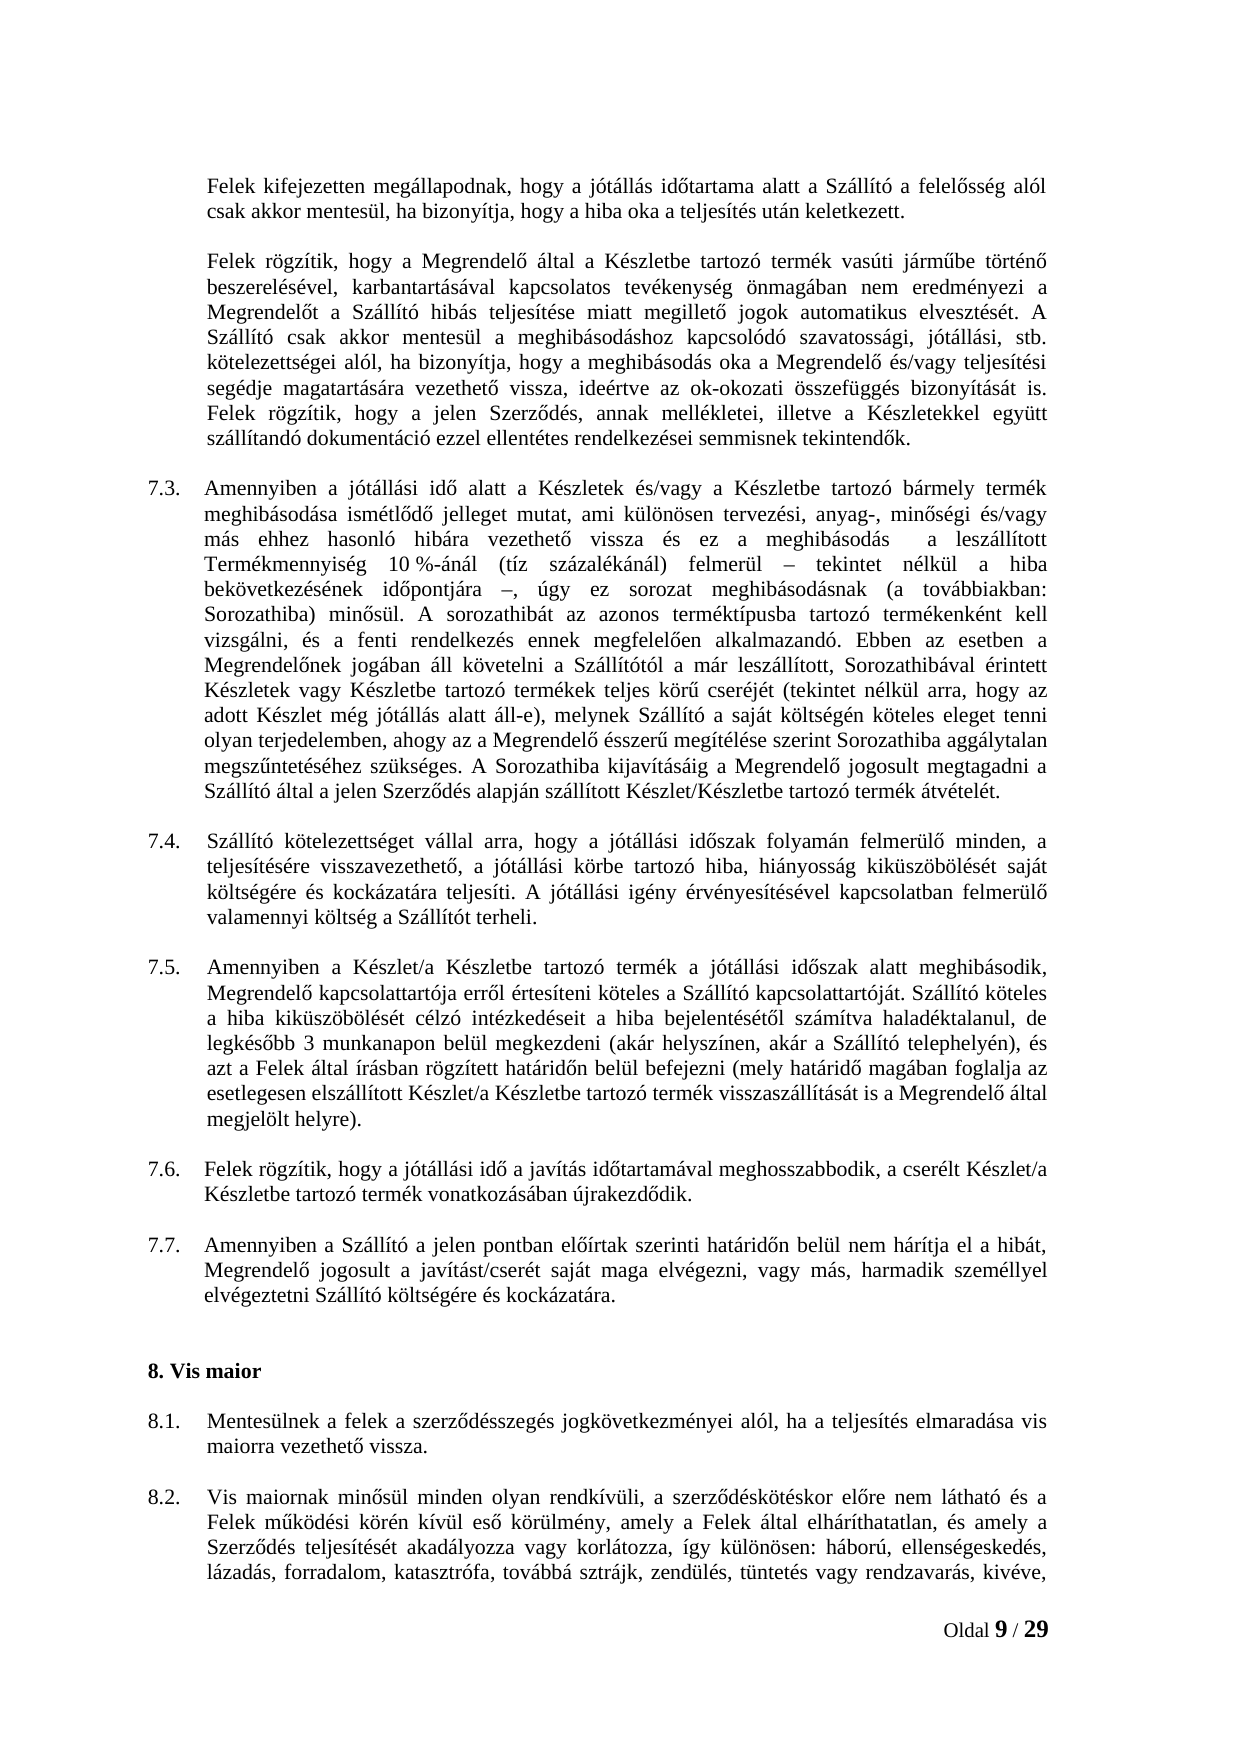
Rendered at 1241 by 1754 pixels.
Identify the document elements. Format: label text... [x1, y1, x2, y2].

text Felek rögzítik, hogy a Megrendelő által a Készletbe tartozó termék vasúti járműbe történő beszerelésével, karbantartásával kapcsolatos tevékenység önmagában nem eredményezi a Megrendelőt a Szállító hibás teljesítése miatt megillető jogok automatikus elvesztését. A Szállító csak akkor mentesül a meghibásodáshoz kapcsolódó szavatossági, jótállási, stb. kötelezettségei alól, ha bizonyítja, hogy a meghibásodás oka a Megrendelő és/vagy teljesítési segédje magatartására vezethető vissza, ideértve az ok-okozati összefüggés bizonyítását is. Felek rögzítik, hogy a jelen Szerződés, annak mellékletei, illetve a Készletekkel együtt szállítandó dokumentáció ezzel ellentétes rendelkezései semmisnek tekintendők. [207, 248, 1048, 450]
text 8. Vis maior [148, 1358, 1048, 1383]
text 8.1. Mentesülnek a felek a szerződésszegés jogkövetkezményei alól, ha a teljesítés elmaradása vis maiorra vezethető vissza. [148, 1408, 1048, 1458]
text 7.3. Amennyiben a jótállási idő alatt a Készletek és/vagy a Készletbe tartozó bármely termék meghibásodása ismétlődő jelleget mutat, ami különösen tervezési, anyag-, minőségi és/vagy más ehhez hasonló hibára vezethető vissza és ez a meghibásodás a leszállított Termékmennyiség 10 %-ánál (tíz százalékánál) felmerül – tekintet nélkül a hiba bekövetkezésének időpontjára –, úgy ez sorozat meghibásodásnak (a továbbiakban: Sorozathiba) minősül. A sorozathibát az azonos terméktípusba tartozó termékenként kell vizsgálni, és a fenti rendelkezés ennek megfelelően alkalmazandó. Ebben az esetben a Megrendelőnek jogában áll követelni a Szállítótól a már leszállított, Sorozathibával érintett Készletek vagy Készletbe tartozó termékek teljes körű cseréjét (tekintet nélkül arra, hogy az adott Készlet még jótállás alatt áll-e), melynek Szállító a saját költségén köteles eleget tenni olyan terjedelemben, ahogy az a Megrendelő ésszerű megítélése szerint Sorozathiba aggálytalan megszűntetéséhez szükséges. A Sorozathiba kijavításáig a Megrendelő jogosult megtagadni a Szállító által a jelen Szerződés alapján szállított Készlet/Készletbe tartozó termék átvételét. [148, 475, 1048, 803]
text 7.7. Amennyiben a Szállító a jelen pontban előírtak szerinti határidőn belül nem hárítja el a hibát, Megrendelő jogosult a javítást/cserét saját maga elvégezni, vagy más, harmadik személlyel elvégeztetni Szállító költségére és kockázatára. [148, 1232, 1048, 1307]
text 7.5. Amennyiben a Készlet/a Készletbe tartozó termék a jótállási időszak alatt meghibásodik, Megrendelő kapcsolattartója erről értesíteni köteles a Szállító kapcsolattartóját. Szállító köteles a hiba kiküszöbölését célzó intézkedéseit a hiba bejelentésétől számítva haladéktalanul, de legkésőbb 3 munkanapon belül megkezdeni (akár helyszínen, akár a Szállító telephelyén), és azt a Felek által írásban rögzített határidőn belül befejezni (mely határidő magában foglalja az esetlegesen elszállított Készlet/a Készletbe tartozó termék visszaszállítását is a Megrendelő által megjelölt helyre). [148, 954, 1048, 1131]
text 7.4. Szállító kötelezettséget vállal arra, hogy a jótállási időszak folyamán felmerülő minden, a teljesítésére visszavezethető, a jótállási körbe tartozó hiba, hiányosság kiküszöbölését saját költségére és kockázatára teljesíti. A jótállási igény érvényesítésével kapcsolatban felmerülő valamennyi költség a Szállítót terheli. [148, 828, 1048, 929]
text Felek kifejezetten megállapodnak, hogy a jótállás időtartama alatt a Szállító a felelősség alól csak akkor mentesül, ha bizonyítja, hogy a hiba oka a teljesítés után keletkezett. [207, 173, 1048, 223]
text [148, 1484, 1048, 1584]
text 7.6. Felek rögzítik, hogy a jótállási idő a javítás időtartamával meghosszabbodik, a cserélt Készlet/a Készletbe tartozó termék vonatkozásában újrakezdődik. [148, 1156, 1048, 1206]
